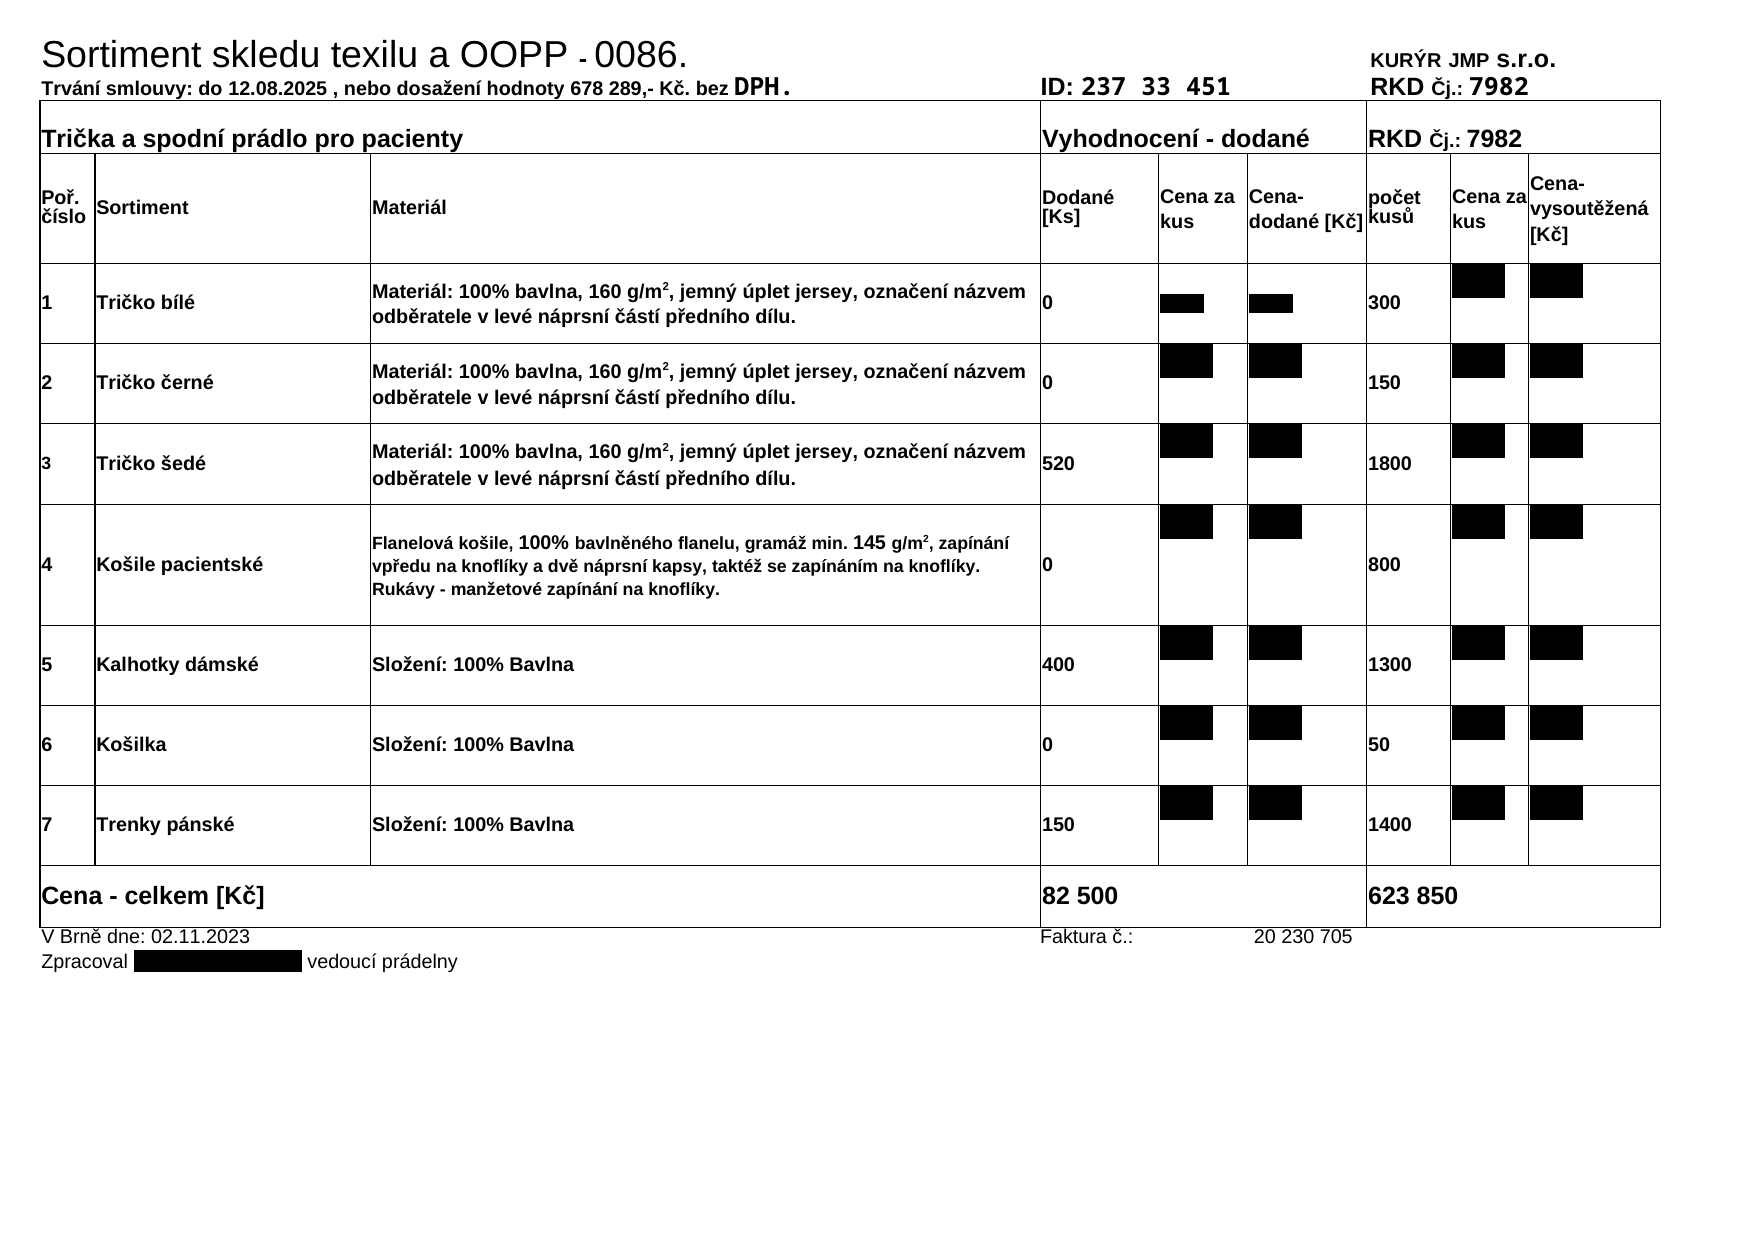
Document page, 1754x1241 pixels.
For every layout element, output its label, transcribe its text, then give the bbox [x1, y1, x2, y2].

table_cell xxxx [1248, 626, 1366, 705]
table_cell 0 [1041, 344, 1158, 423]
table_cell Složení: 100% Bavlna [371, 706, 1040, 785]
table_cell 1400 [1367, 786, 1450, 865]
table_header Trička a spodní prádlo pro pacienty [41, 101, 1040, 152]
table_cell Složení: 100% Bavlna [371, 626, 1040, 705]
table_cell Cena- dodané [Kč] [1248, 154, 1366, 263]
table_cell Kalhotky dámské [96, 626, 370, 705]
table_cell 3 [41, 424, 94, 504]
table_cell xxxx [1451, 505, 1528, 625]
table_cell xxxx [1529, 344, 1660, 423]
table_cell 82 500 [1041, 866, 1366, 927]
table_cell xxxx [1529, 424, 1660, 504]
table_cell Cena za kus [1159, 154, 1247, 263]
table_cell xxxx [1159, 626, 1247, 705]
table_cell xxxx [1248, 786, 1366, 865]
table_cell Cena- vysoutěžená [Kč] [1529, 154, 1660, 263]
table_cell Cena - celkem [Kč] [41, 866, 1040, 927]
table_cell xxxx [1159, 505, 1247, 625]
table_cell xxxx [1529, 264, 1660, 343]
table_cell Flanelová košile, 100% bavlněného flanelu, gramáž min. 145 g/m2, zapínání vpředu na knoflíky a dvě náprsní kapsy, taktéž se zapínáním na knoflíky. Rukávy - manžetové zapínání na knoflíky. [371, 505, 1040, 625]
table_cell xxxx [1451, 706, 1528, 785]
table_cell Tričko černé [96, 344, 370, 423]
table_cell 623 850 [1367, 866, 1660, 927]
table_cell Materiál: 100% bavlna, 160 g/m2, jemný úplet jersey, označení názvem odběratele v levé náprsní částí předního dílu. [371, 344, 1040, 423]
table_cell xxxx [1529, 505, 1660, 625]
table_cell xxxx [1248, 264, 1366, 343]
table_cell xxxx [1529, 706, 1660, 785]
text Sortiment skledu texilu a OOPP - 0086. kurýr jmp s.r.o. [41, 37, 1661, 75]
table_cell 150 [1041, 786, 1158, 865]
table_cell 50 [1367, 706, 1450, 785]
table_cell 0 [1041, 264, 1158, 343]
table_cell Sortiment [96, 154, 370, 263]
table_cell 6 [41, 706, 94, 785]
table_cell xxxx [1451, 786, 1528, 865]
table_cell xxxx [1248, 505, 1366, 625]
table_cell 0 [1041, 706, 1158, 785]
table_cell 5 [41, 626, 94, 705]
table_cell xxxx [1159, 344, 1247, 423]
table_cell 7 [41, 786, 94, 865]
table_cell xxxx [1529, 626, 1660, 705]
table_header Vyhodnocení - dodané [1041, 101, 1366, 152]
table_cell Složení: 100% Bavlna [371, 786, 1040, 865]
table_cell xxxx [1451, 626, 1528, 705]
table_cell Košilka [96, 706, 370, 785]
table_cell 150 [1367, 344, 1450, 423]
table_cell Materiál [371, 154, 1040, 263]
table_cell Materiál: 100% bavlna, 160 g/m2, jemný úplet jersey, označení názvem odběratele v levé náprsní částí předního dílu. [371, 424, 1040, 504]
table_cell Trenky pánské [96, 786, 370, 865]
table_cell xxxx [1451, 344, 1528, 423]
text V Brně dne: 02.11.2023 Faktura č.: 20 230 705 [41, 928, 1661, 948]
table_cell 2 [41, 344, 94, 423]
text Trvání smlouvy: do 12.08.2025 , nebo dosažení hodnoty 678 289,- Kč. bez DPH. ID: 237 33 451 RKD Čj.: 7982 [41, 75, 1661, 100]
table_cell xxxx [1159, 786, 1247, 865]
table_cell 0 [1041, 505, 1158, 625]
table_cell 1 [41, 264, 94, 343]
text Zpracoval sxxxxxxxxxxxxxxxx vedoucí prádelny [41, 948, 1661, 973]
table_cell xxxx [1529, 786, 1660, 865]
table_cell xxxx [1248, 424, 1366, 504]
table_cell Tričko šedé [96, 424, 370, 504]
table_cell 520 [1041, 424, 1158, 504]
table_cell Materiál: 100% bavlna, 160 g/m2, jemný úplet jersey, označení názvem odběratele v levé náprsní částí předního dílu. [371, 264, 1040, 343]
table_cell 1300 [1367, 626, 1450, 705]
table_cell Dodané [Ks] [1041, 154, 1158, 263]
table_cell počet kusů [1367, 154, 1450, 263]
table_cell xxxx [1451, 424, 1528, 504]
table_header RKD Čj.: 7982 [1367, 101, 1660, 152]
table_cell 800 [1367, 505, 1450, 625]
table_cell xxxx [1159, 706, 1247, 785]
table_cell 300 [1367, 264, 1450, 343]
table_cell xxxx [1248, 344, 1366, 423]
table_cell xxxx [1159, 424, 1247, 504]
table_cell Tričko bílé [96, 264, 370, 343]
table_cell xxxx [1248, 706, 1366, 785]
table_cell xxxx [1451, 264, 1528, 343]
table_cell Košile pacientské [96, 505, 370, 625]
table_cell Poř. číslo [41, 154, 94, 263]
table_cell Cena za kus [1451, 154, 1528, 263]
table_cell xxxx [1159, 264, 1247, 343]
table_cell 400 [1041, 626, 1158, 705]
table_cell 4 [41, 505, 94, 625]
table_cell 1800 [1367, 424, 1450, 504]
